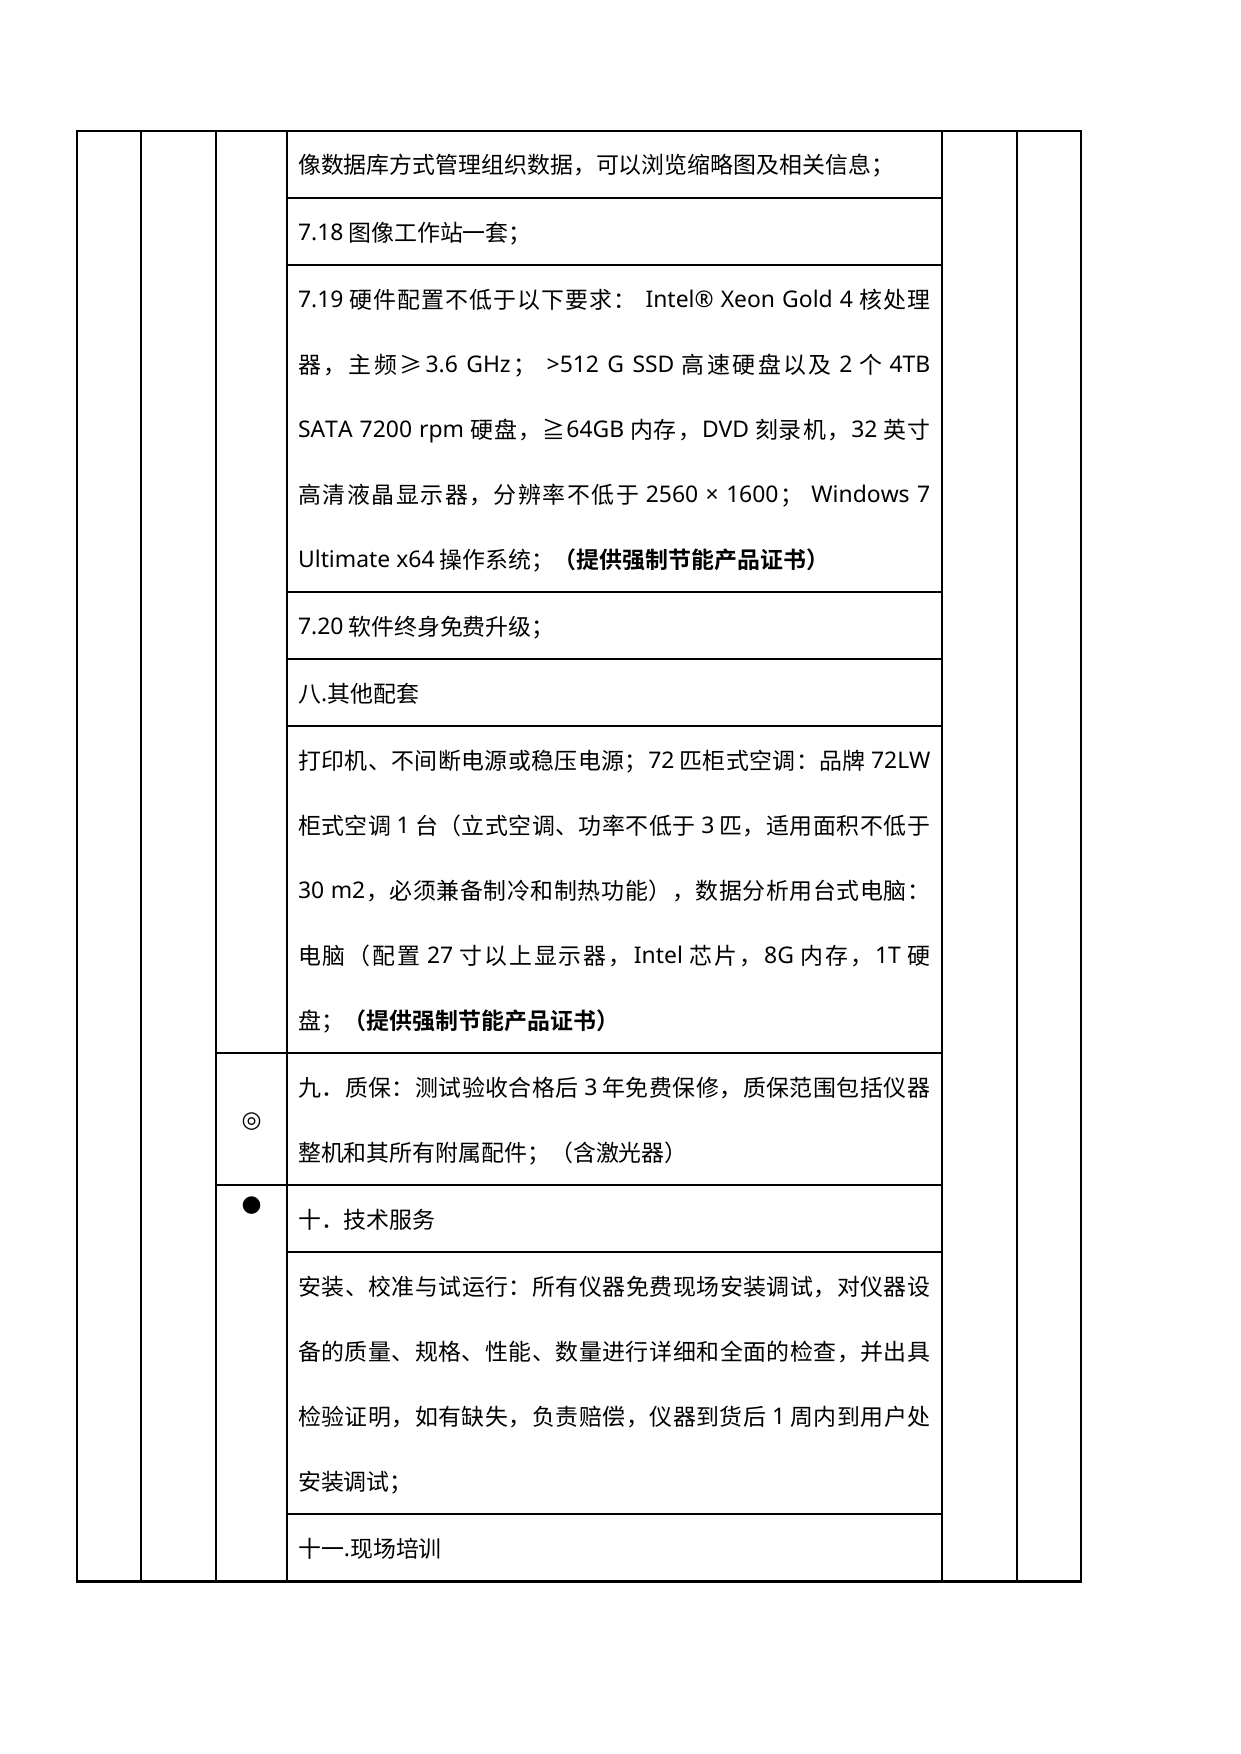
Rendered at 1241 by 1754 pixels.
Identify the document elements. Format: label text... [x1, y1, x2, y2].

table_cell 八.其他配套 [288, 660, 941, 725]
table_cell 7.19硬件配置不低于以下要求： Intel® Xeon Gold 4核处理器，主频≥3.6 GHz； >512 G SSD高速硬盘以及2个4TB SATA 7200 rpm硬盘，≧64GB内存，DVD刻录机，32英寸高清液晶显示器，分辨率不低于2560 × 1600； Windows 7 Ultimate x64操作系统；（提供强制节能产品证书） [288, 266, 941, 591]
table_cell 十一.现场培训 [288, 1515, 941, 1580]
table_cell 九．质保：测试验收合格后3年免费保修，质保范围包括仪器整机和其所有附属配件；（含激光器） [288, 1054, 941, 1184]
table_cell ● [217, 1186, 286, 1580]
table_cell ◎ [217, 1054, 286, 1184]
table_cell ● [217, 132, 286, 1052]
table_cell 7.20软件终身免费升级； [288, 593, 941, 658]
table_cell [288, 132, 941, 197]
table_cell 十．技术服务 [288, 1186, 941, 1251]
table_cell 打印机、不间断电源或稳压电源；72匹柜式空调：品牌72LW柜式空调1台（立式空调、功率不低于3匹，适用面积不低于30 m2，必须兼备制冷和制热功能），数据分析用台式电脑：电脑（配置27寸以上显示器，Intel芯片，8G内存，1T硬盘；（提供强制节能产品证书） [288, 727, 941, 1052]
table_cell 安装、校准与试运行：所有仪器免费现场安装调试，对仪器设备的质量、规格、性能、数量进行详细和全面的检查，并出具检验证明，如有缺失，负责赔偿，仪器到货后1周内到用户处安装调试； [288, 1253, 941, 1513]
table_cell 7.18图像工作站一套； [288, 199, 941, 264]
